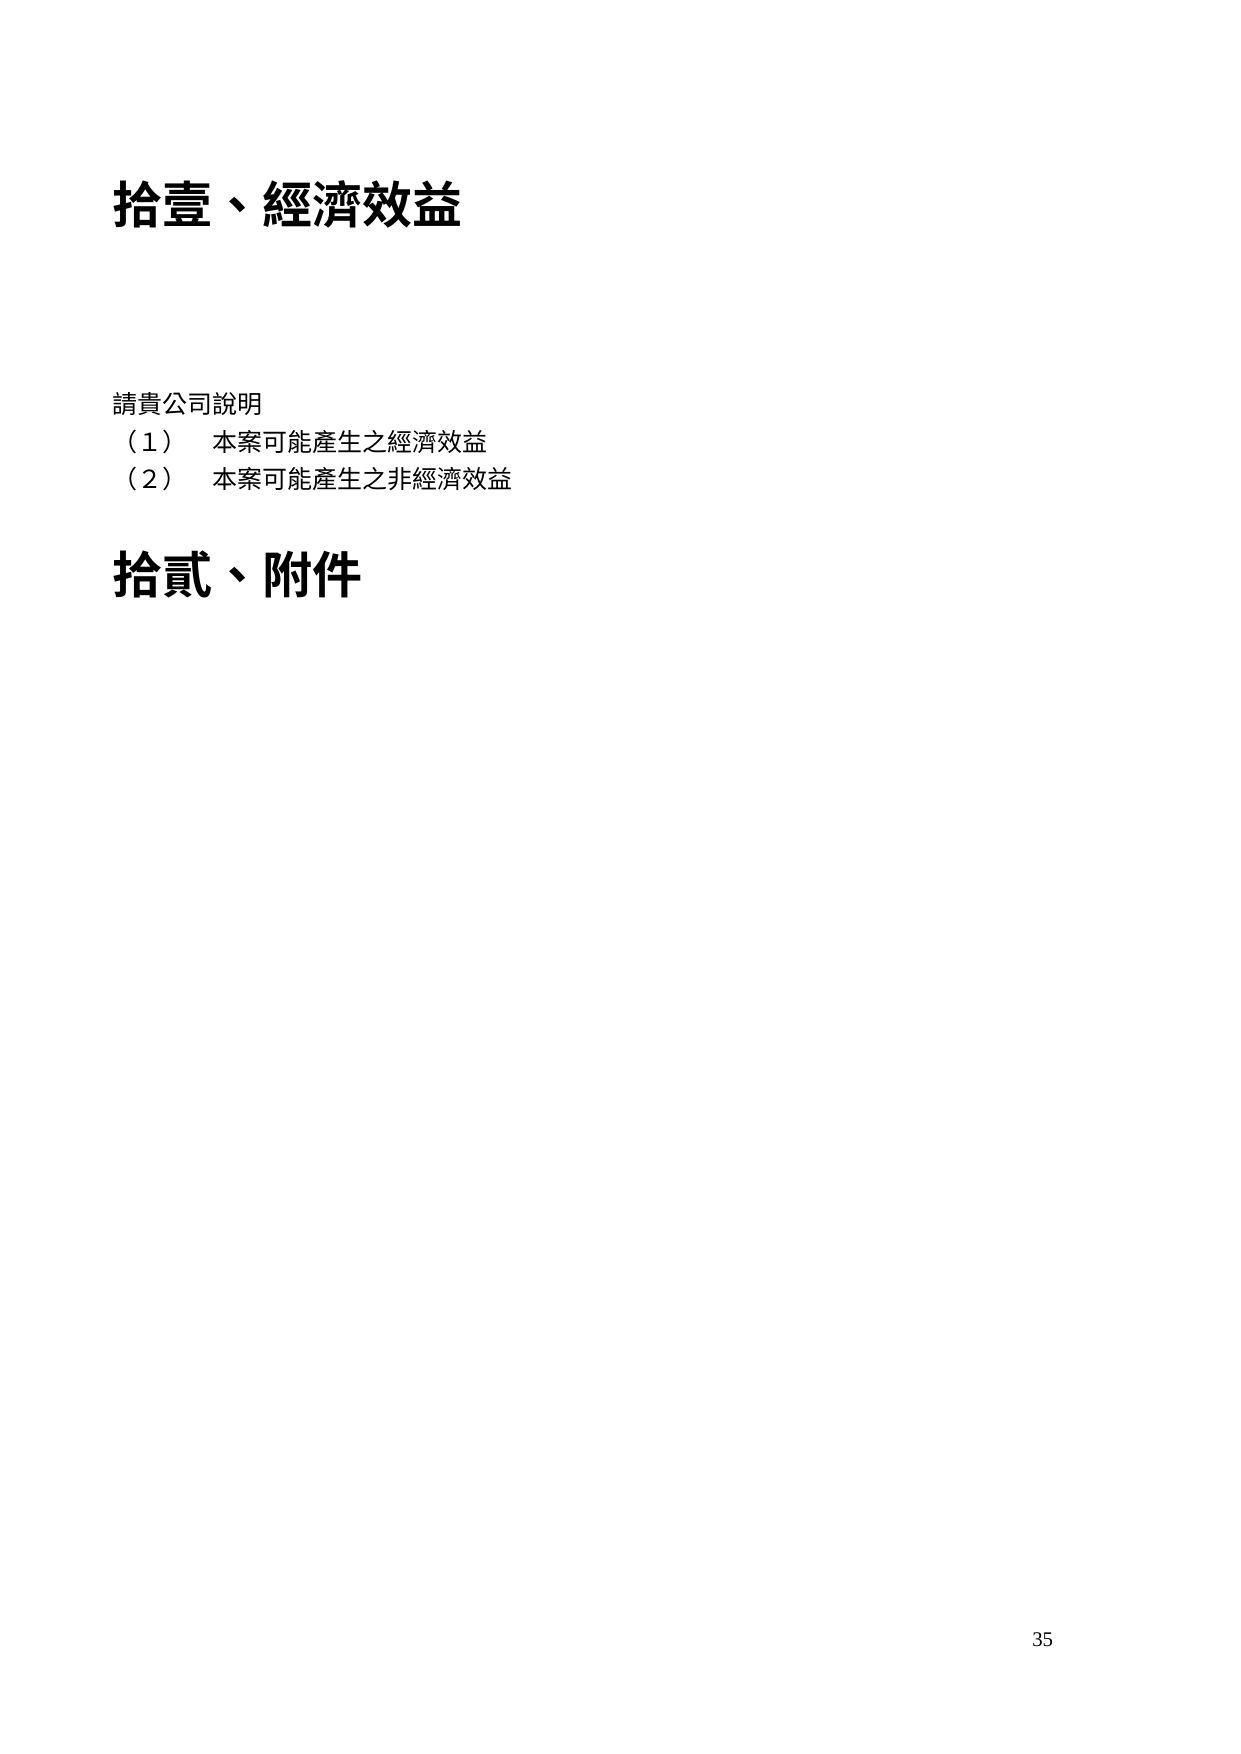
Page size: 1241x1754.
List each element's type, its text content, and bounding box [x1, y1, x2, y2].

subtitle 拾貳、附件 [112, 534, 1053, 609]
text 請貴公司說明 [112, 384, 1053, 422]
subtitle 拾壹、經濟效益 [112, 164, 1053, 239]
list 本案可能產生之經濟效益 [112, 422, 1053, 459]
list 本案可能產生之非經濟效益 [112, 459, 1053, 497]
